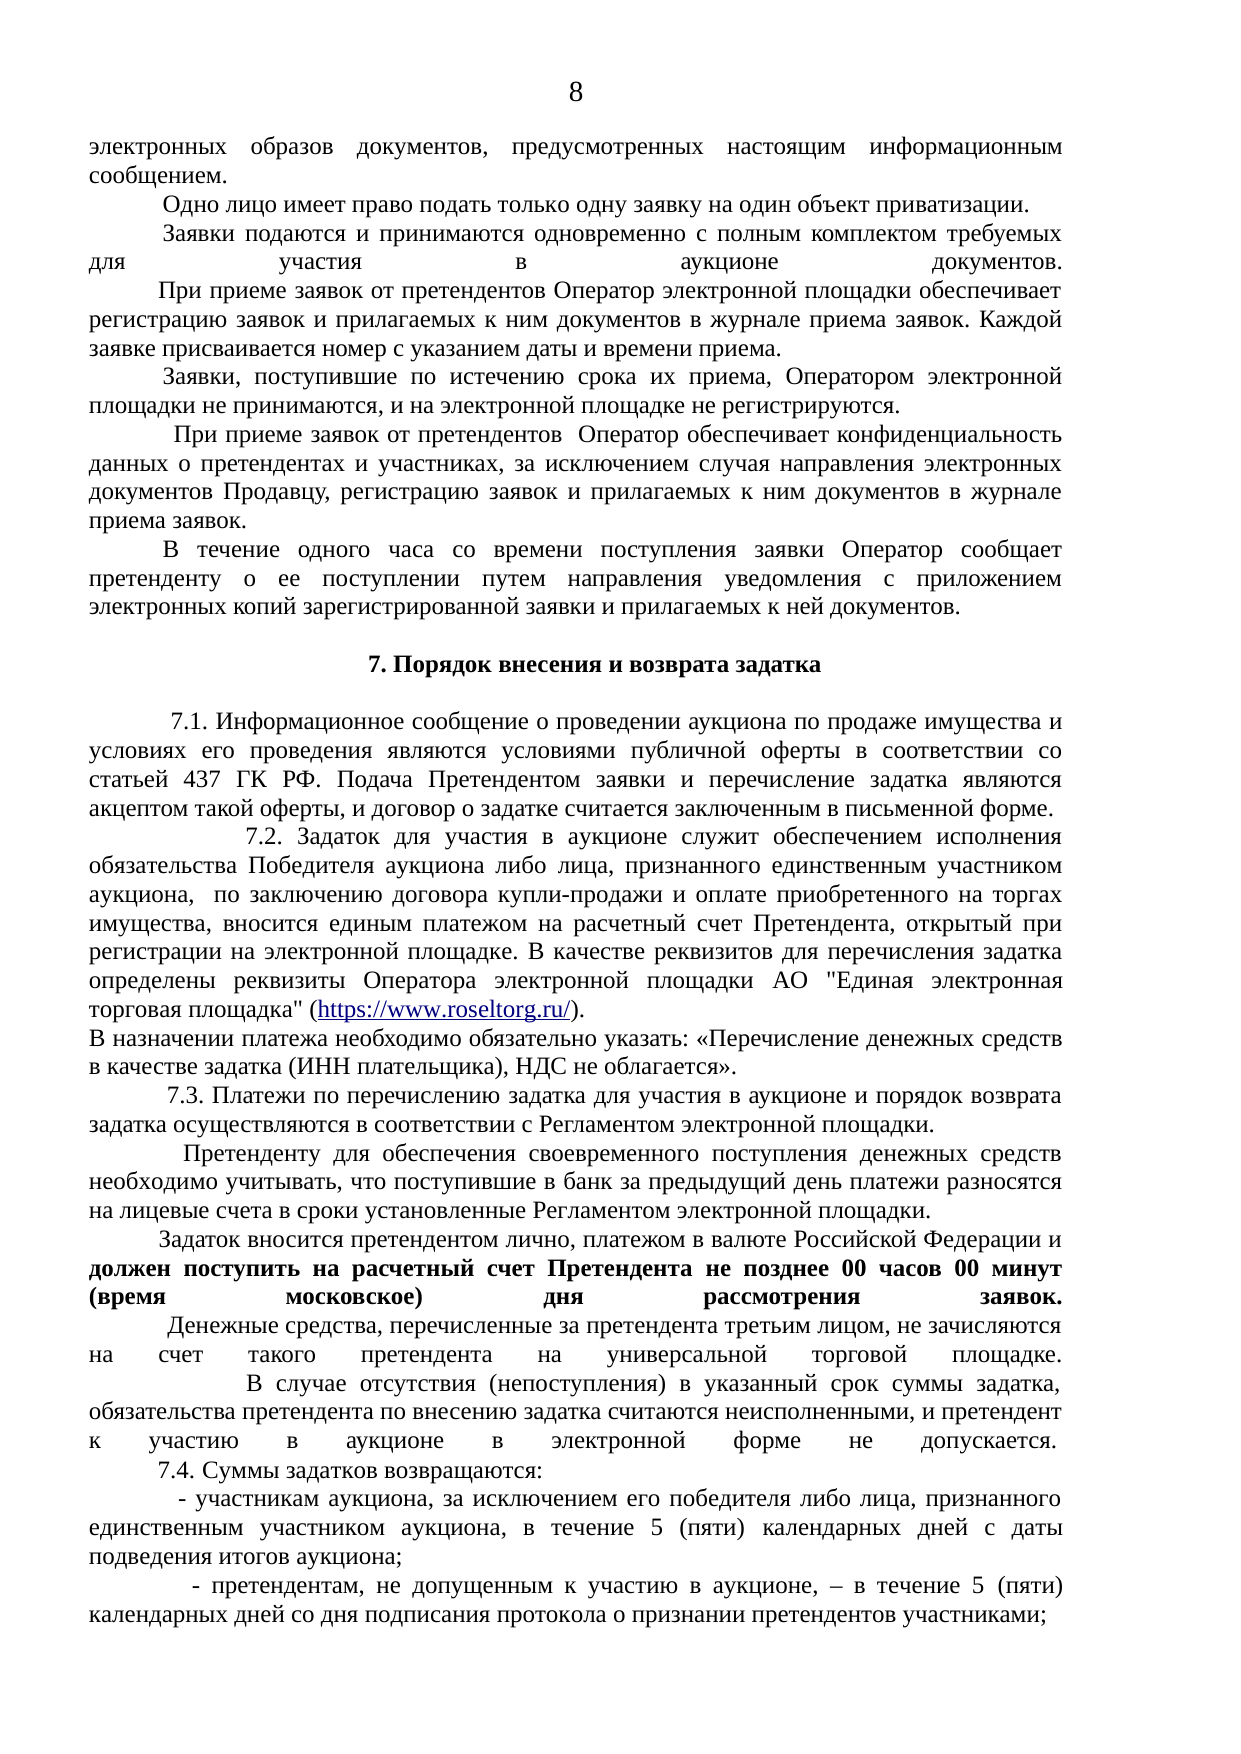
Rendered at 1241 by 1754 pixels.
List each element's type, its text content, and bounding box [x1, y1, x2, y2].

text Задаток вносится претендентом лично, платежом в валюте Российской Федерации и должен поступить на расчетный счет Претендента не позднее 00 часов 00 минут (время московское) дня рассмотрения заявок. Денежные средства, перечисленные за претендента третьим лицом, не зачисляются на счет такого претендента на универсальной торговой площадке. В случае отсутствия (непоступления) в указанный срок суммы задатка, обязательства претендента по внесению задатка считаются неисполненными, и претендент к участию в аукционе в электронной форме не допускается. 7.4. Суммы задатков возвращаются: [89, 1224, 1063, 1483]
text Претенденту для обеспечения своевременного поступления денежных средств необходимо учитывать, что поступившие в банк за предыдущий день платежи разносятся на лицевые счета в сроки установленные Регламентом электронной площадки. [89, 1138, 1063, 1224]
text В назначении платежа необходимо обязательно указать: «Перечисление денежных средств в качестве задатка (ИНН плательщика), НДС не облагается». [89, 1023, 1063, 1080]
text Заявки, поступившие по истечению срока их приема, Оператором электронной площадки не принимаются, и на электронной площадке не регистрируются. [89, 361, 1063, 419]
text 7.2. Задаток для участия в аукционе служит обеспечением исполнения обязательства Победителя аукциона либо лица, признанного единственным участником аукциона, по заключению договора купли-продажи и оплате приобретенного на торгах имущества, вносится единым платежом на расчетный счет Претендента, открытый при регистрации на электронной площадке. В качестве реквизитов для перечисления задатка определены реквизиты Оператора электронной площадки АО "Единая электронная торговая площадка" (https://www.roseltorg.ru/). [89, 821, 1063, 1023]
text Заявки подаются и принимаются одновременно с полным комплектом требуемых для участия в аукционе документов. При приеме заявок от претендентов Оператор электронной площадки обеспечивает регистрацию заявок и прилагаемых к ним документов в журнале приема заявок. Каждой заявке присваивается номер с указанием даты и времени приема. [89, 218, 1063, 361]
text Одно лицо имеет право подать только одну заявку на один объект приватизации. [89, 189, 1063, 218]
text 7.3. Платежи по перечислению задатка для участия в аукционе и порядок возврата задатка осуществляются в соответствии с Регламентом электронной площадки. [89, 1080, 1063, 1138]
text При приеме заявок от претендентов Оператор обеспечивает конфиденциальность данных о претендентах и участниках, за исключением случая направления электронных документов Продавцу, регистрацию заявок и прилагаемых к ним документов в журнале приема заявок. [89, 419, 1063, 534]
text - участникам аукциона, за исключением его победителя либо лица, признанного единственным участником аукциона, в течение 5 (пяти) календарных дней с даты подведения итогов аукциона; [89, 1483, 1063, 1570]
text 7. Порядок внесения и возврата задатка [126, 649, 1063, 678]
text В течение одного часа со времени поступления заявки Оператор сообщает претенденту о ее поступлении путем направления уведомления с приложением электронных копий зарегистрированной заявки и прилагаемых к ней документов. [89, 534, 1063, 620]
text 7.1. Информационное сообщение о проведении аукциона по продаже имущества и условиях его проведения являются условиями публичной оферты в соответствии со статьей 437 ГК РФ. Подача Претендентом заявки и перечисление задатка являются акцептом такой оферты, и договор о задатке считается заключенным в письменной форме. [89, 706, 1063, 821]
text - претендентам, не допущенным к участию в аукционе, – в течение 5 (пяти) календарных дней со дня подписания протокола о признании претендентов участниками; [89, 1570, 1063, 1627]
